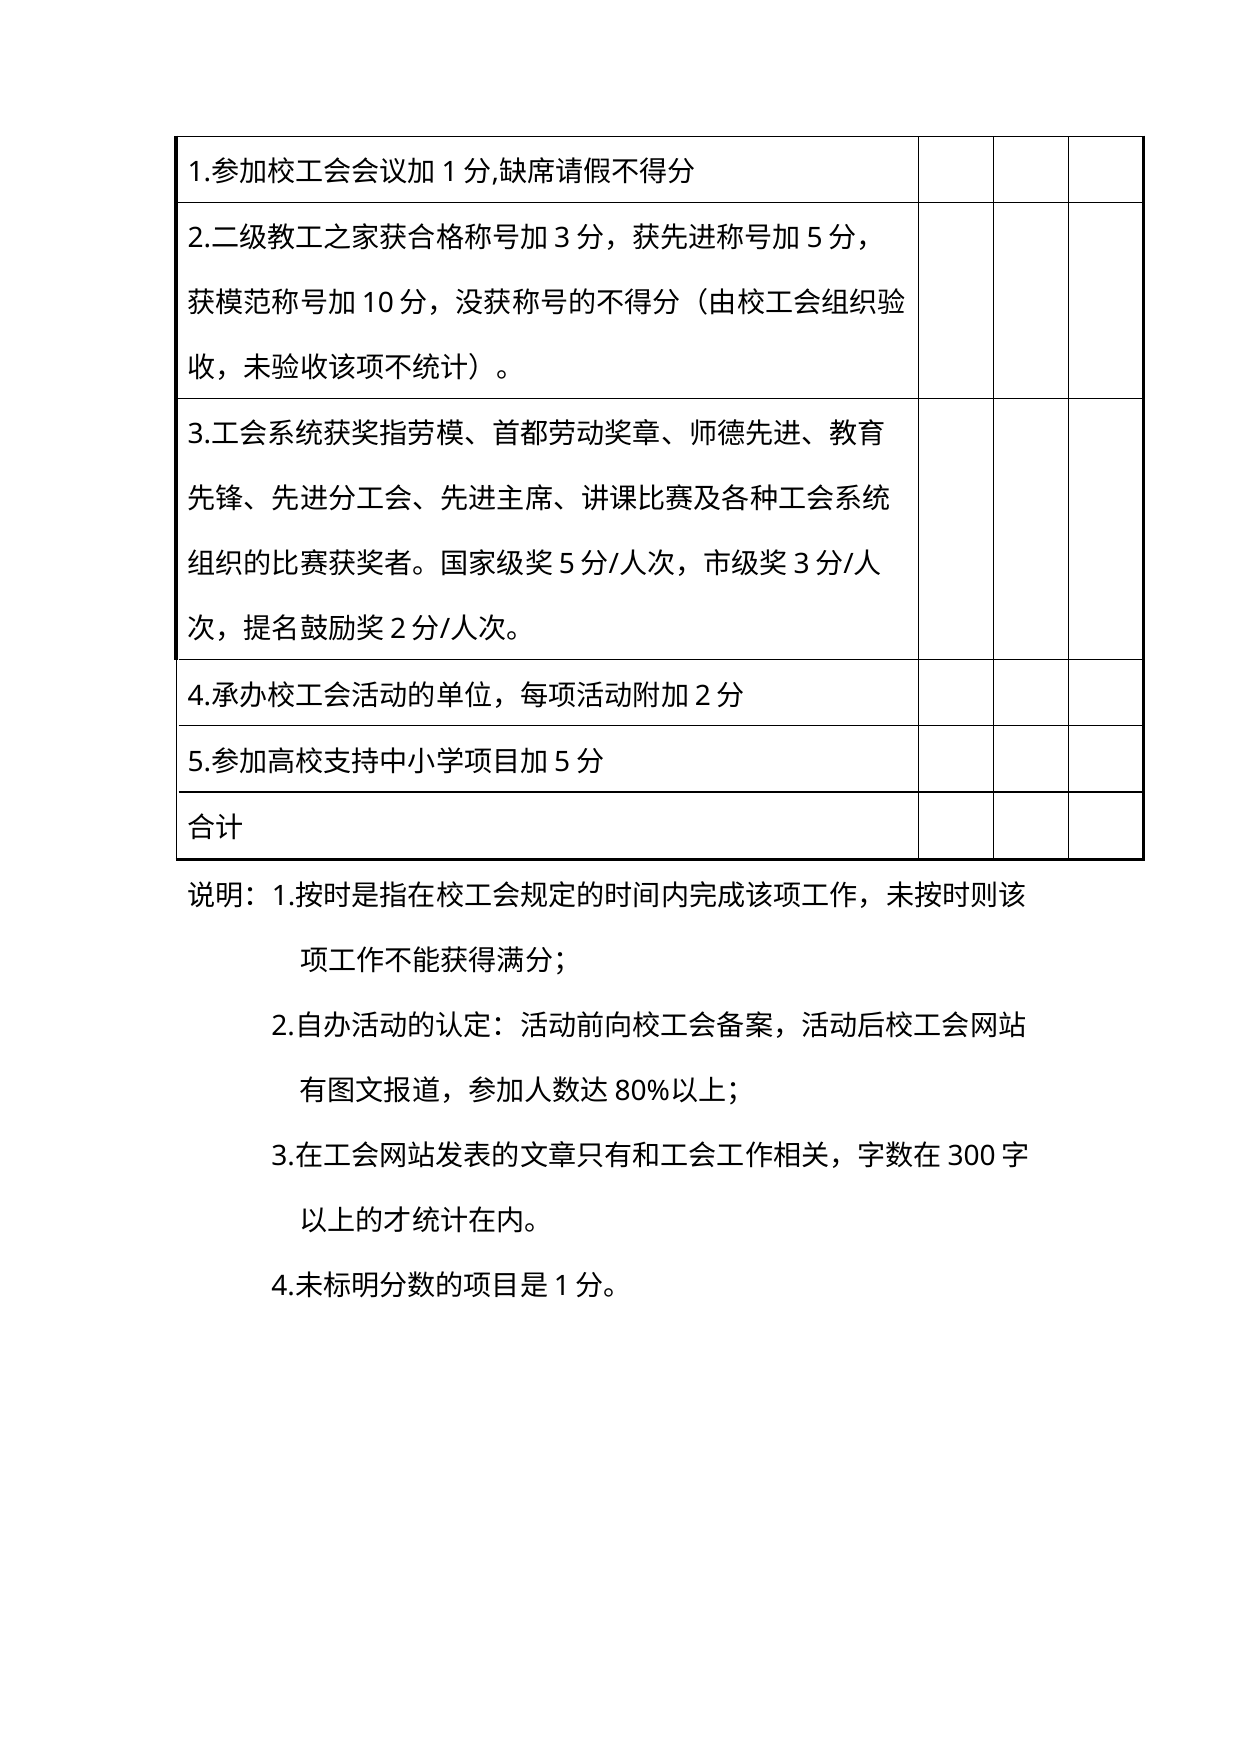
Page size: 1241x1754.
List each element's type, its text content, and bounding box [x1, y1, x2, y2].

table_cell [919, 726, 993, 791]
table_cell [994, 203, 1068, 398]
table_cell 3.工会系统获奖指劳模、首都劳动奖章、师德先进、教育先锋、先进分工会、先进主席、讲课比赛及各种工会系统组织的比赛获奖者。国家级奖5分/人次，市级奖3分/人次，提名鼓励奖2分/人次。 [178, 399, 918, 659]
table_cell [919, 793, 993, 857]
table_cell [994, 399, 1068, 659]
table_cell [994, 793, 1068, 857]
table_cell [1069, 203, 1142, 398]
table_cell [994, 726, 1068, 791]
table_cell [994, 660, 1068, 725]
table_cell [919, 203, 993, 398]
table_cell 1.参加校工会会议加1分,缺席请假不得分 [178, 137, 918, 202]
table_cell [1069, 793, 1142, 857]
table_cell 5.参加高校支持中小学项目加5分 [177, 725, 918, 791]
text 说明：1.按时是指在校工会规定的时间内完成该项工作，未按时则该项工作不能获得满分； [187, 861, 1053, 991]
table_cell [919, 137, 993, 202]
table_cell [919, 399, 993, 659]
table_cell [1069, 137, 1142, 202]
table_cell [1069, 726, 1142, 791]
table_cell 4.承办校工会活动的单位，每项活动附加2分 [177, 660, 918, 725]
table_cell 2.二级教工之家获合格称号加3分，获先进称号加5分，获模范称号加10分，没获称号的不得分（由校工会组织验收，未验收该项不统计）。 [178, 203, 918, 398]
table_cell [919, 660, 993, 725]
table_cell [1069, 399, 1142, 659]
text 3.在工会网站发表的文章只有和工会工作相关，字数在300字以上的才统计在内。 [271, 1121, 1053, 1251]
table_cell [994, 137, 1068, 202]
table_cell 合计 [177, 791, 918, 857]
text 4.未标明分数的项目是1分。 [271, 1251, 1053, 1316]
text 2.自办活动的认定：活动前向校工会备案，活动后校工会网站有图文报道，参加人数达80%以上； [271, 991, 1053, 1121]
table_cell [1069, 660, 1142, 725]
